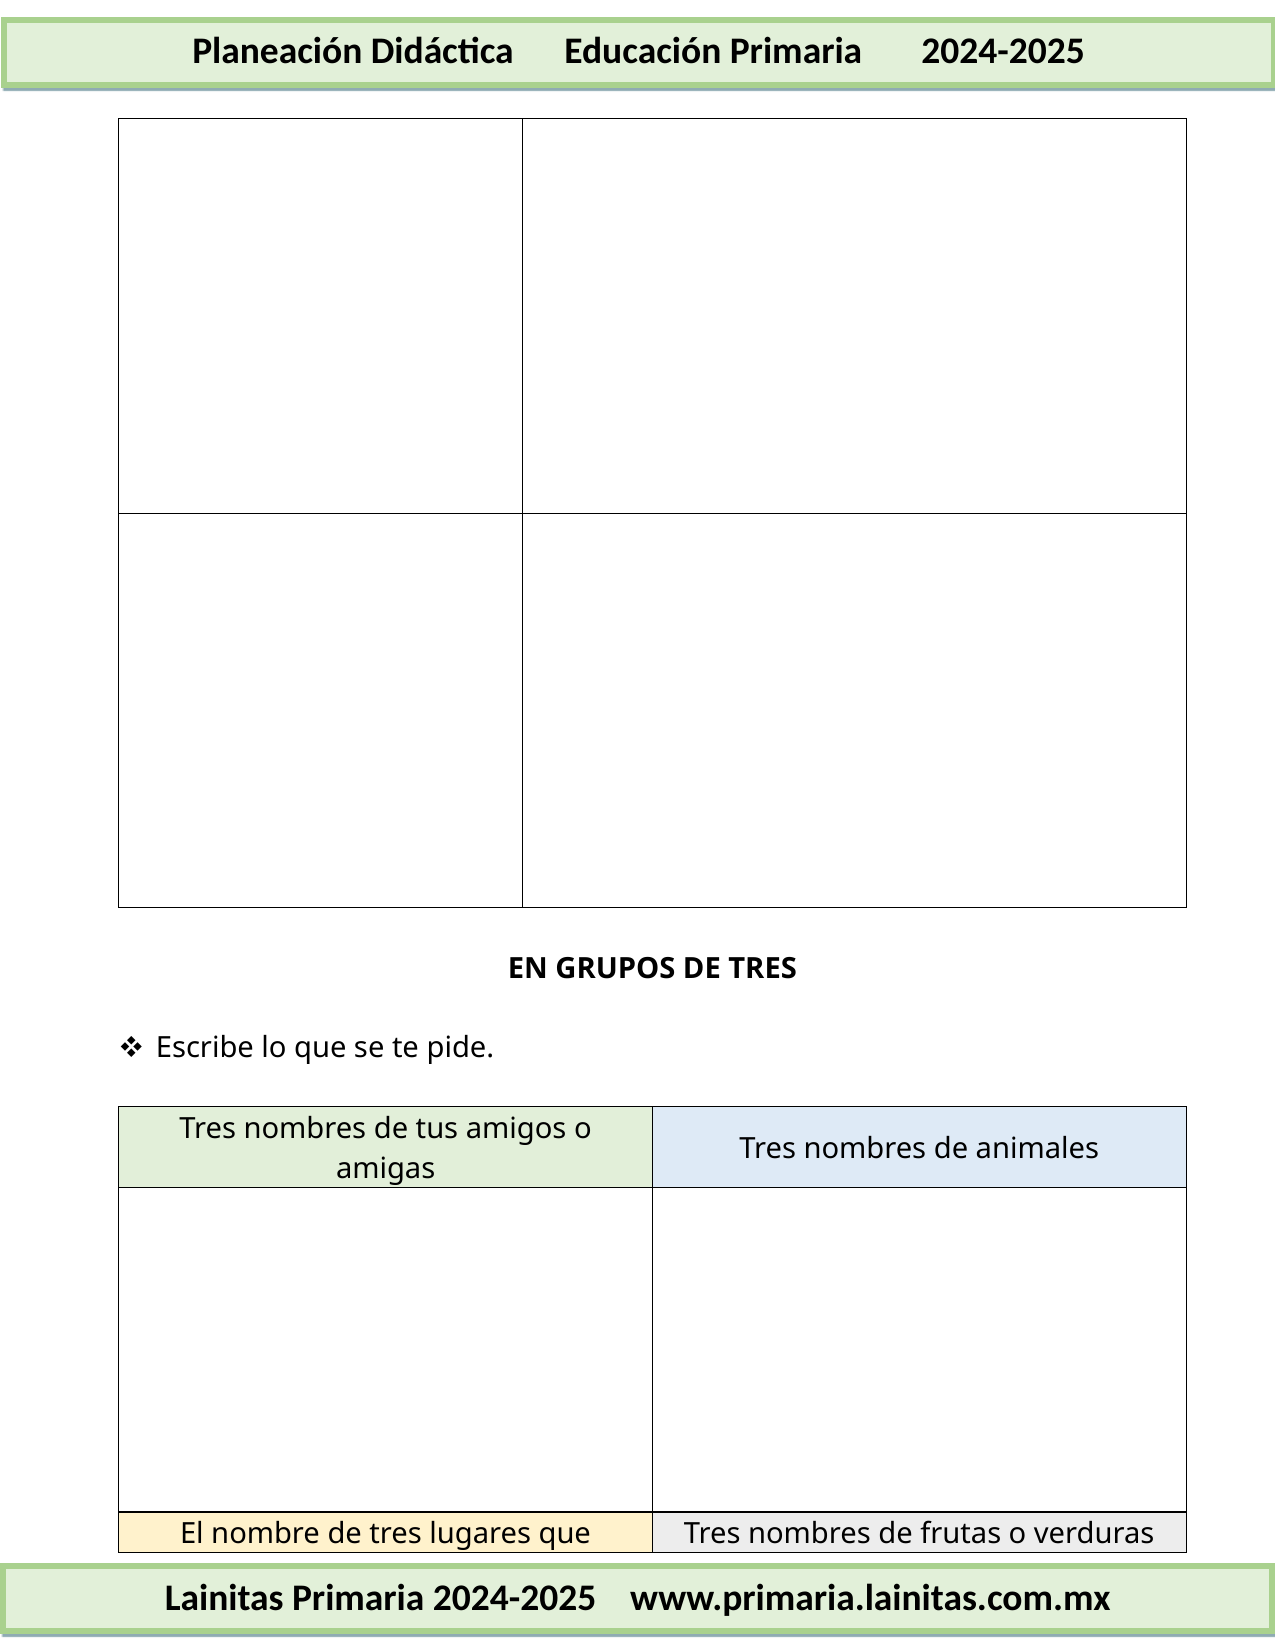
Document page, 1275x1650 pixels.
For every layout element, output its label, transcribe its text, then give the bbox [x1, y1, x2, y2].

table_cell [653, 1513, 1186, 1552]
text EN GRUPOS DE TRES [118, 947, 1186, 987]
table_cell [119, 1188, 652, 1511]
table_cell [119, 1513, 652, 1552]
table_header Tres nombres de tus amigos o amigas [119, 1107, 652, 1187]
table_cell [523, 514, 1186, 907]
table_cell [653, 1188, 1186, 1511]
table_cell [523, 119, 1186, 512]
table_cell [119, 514, 522, 907]
table_header Tres nombres de animales [653, 1107, 1186, 1187]
table_cell [119, 119, 522, 512]
list Escribe lo que se te pide. [118, 1027, 1186, 1066]
